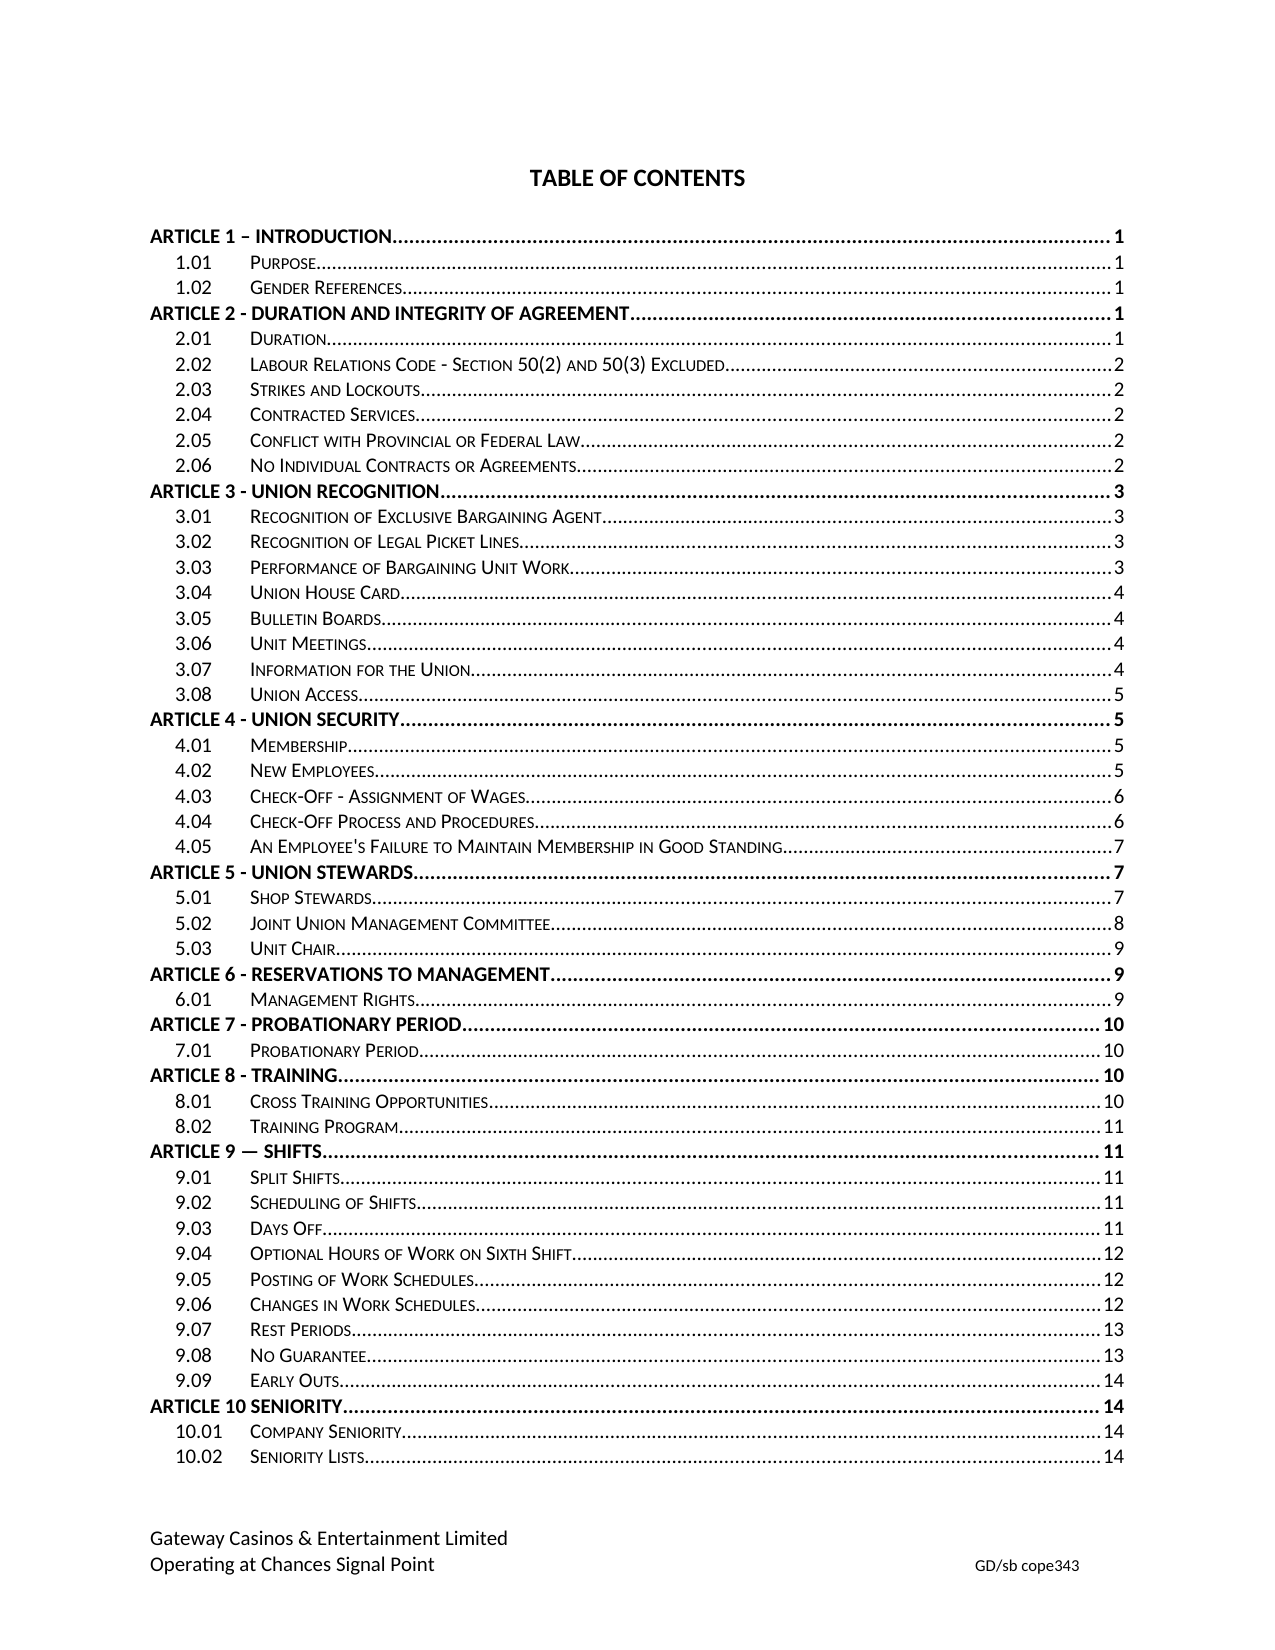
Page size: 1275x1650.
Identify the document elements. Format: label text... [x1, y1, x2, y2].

text ARTICLE 8 - TRAINING 10 [150, 1062, 1125, 1088]
text 6.01 Management Rights 9 [175, 986, 1125, 1012]
text TABLE OF CONTENTS [150, 163, 1125, 193]
text 3.05 Bulletin Boards 4 [175, 605, 1125, 630]
text 4.02 New Employees 5 [175, 757, 1125, 783]
text 8.02 Training Program 11 [175, 1113, 1125, 1139]
text 10.01 Company Seniority 14 [175, 1418, 1125, 1444]
text 3.07 Information for the Union 4 [175, 656, 1125, 681]
text 3.03 Performance of Bargaining Unit Work 3 [175, 554, 1125, 579]
text 9.03 Days Off 11 [175, 1215, 1125, 1240]
text 5.02 Joint Union Management Committee 8 [175, 910, 1125, 935]
text ARTICLE 1 – INTRODUCTION 1 [150, 224, 1125, 249]
text 2.04 Contracted Services. 2 [175, 402, 1125, 427]
text 9.05 Posting of Work Schedules 12 [175, 1266, 1125, 1291]
text 3.06 Unit Meetings 4 [175, 630, 1125, 656]
text 5.03 Unit Chair 9 [175, 935, 1125, 961]
text 9.04 Optional Hours of Work on Sixth Shift 12 [175, 1240, 1125, 1266]
text ARTICLE 7 - PROBATIONARY PERIOD 10 [150, 1012, 1125, 1037]
text 4.03 Check-Off - Assignment of Wages 6 [175, 783, 1125, 808]
text 3.08 Union Access 5 [175, 681, 1125, 707]
text 1.02 Gender References 1 [175, 274, 1125, 300]
text 9.01 Split Shifts 11 [175, 1164, 1125, 1189]
text ARTICLE 6 - RESERVATIONS TO MANAGEMENT 9 [150, 961, 1125, 986]
text 2.01 Duration 1 [175, 325, 1125, 351]
text 10.02 Seniority Lists 14 [175, 1444, 1125, 1469]
text 2.03 Strikes and Lockouts 2 [175, 376, 1125, 402]
text ARTICLE 10 SENIORITY 14 [150, 1393, 1125, 1418]
text 2.05 Conflict with Provincial or Federal Law 2 [175, 427, 1125, 452]
text 3.02 Recognition of Legal Picket Lines 3 [175, 529, 1125, 554]
text 9.02 Scheduling of Shifts 11 [175, 1189, 1125, 1215]
text 2.06 No Individual Contracts or Agreements 2 [175, 452, 1125, 478]
text ARTICLE 5 - UNION STEWARDS 7 [150, 859, 1125, 884]
text ARTICLE 3 - UNION RECOGNITION 3 [150, 478, 1125, 503]
text 9.07 Rest Periods 13 [175, 1317, 1125, 1342]
text 7.01 Probationary Period 10 [175, 1037, 1125, 1062]
text 9.09 Early Outs 14 [175, 1367, 1125, 1393]
text 9.08 No Guarantee 13 [175, 1342, 1125, 1367]
text ARTICLE 4 - UNION SECURITY 5 [150, 707, 1125, 732]
text 4.01 Membership 5 [175, 732, 1125, 757]
text 3.04 Union House Card 4 [175, 579, 1125, 605]
text ARTICLE 2 - DURATION AND INTEGRITY OF AGREEMENT 1 [150, 300, 1125, 325]
text ARTICLE 9 — SHIFTS 11 [150, 1139, 1125, 1164]
text 9.06 Changes in Work Schedules 12 [175, 1291, 1125, 1317]
text 5.01 Shop Stewards 7 [175, 884, 1125, 910]
text 1.01 Purpose 1 [175, 249, 1125, 274]
text 3.01 Recognition of Exclusive Bargaining Agent 3 [175, 503, 1125, 529]
text 8.01 Cross Training Opportunities 10 [175, 1088, 1125, 1113]
text 4.05 An Employee's Failure to Maintain Membership in Good Standing 7 [175, 834, 1125, 859]
text 4.04 Check-Off Process and Procedures 6 [175, 808, 1125, 834]
text 2.02 Labour Relations Code - Section 50(2) and 50(3) Excluded 2 [175, 351, 1125, 376]
